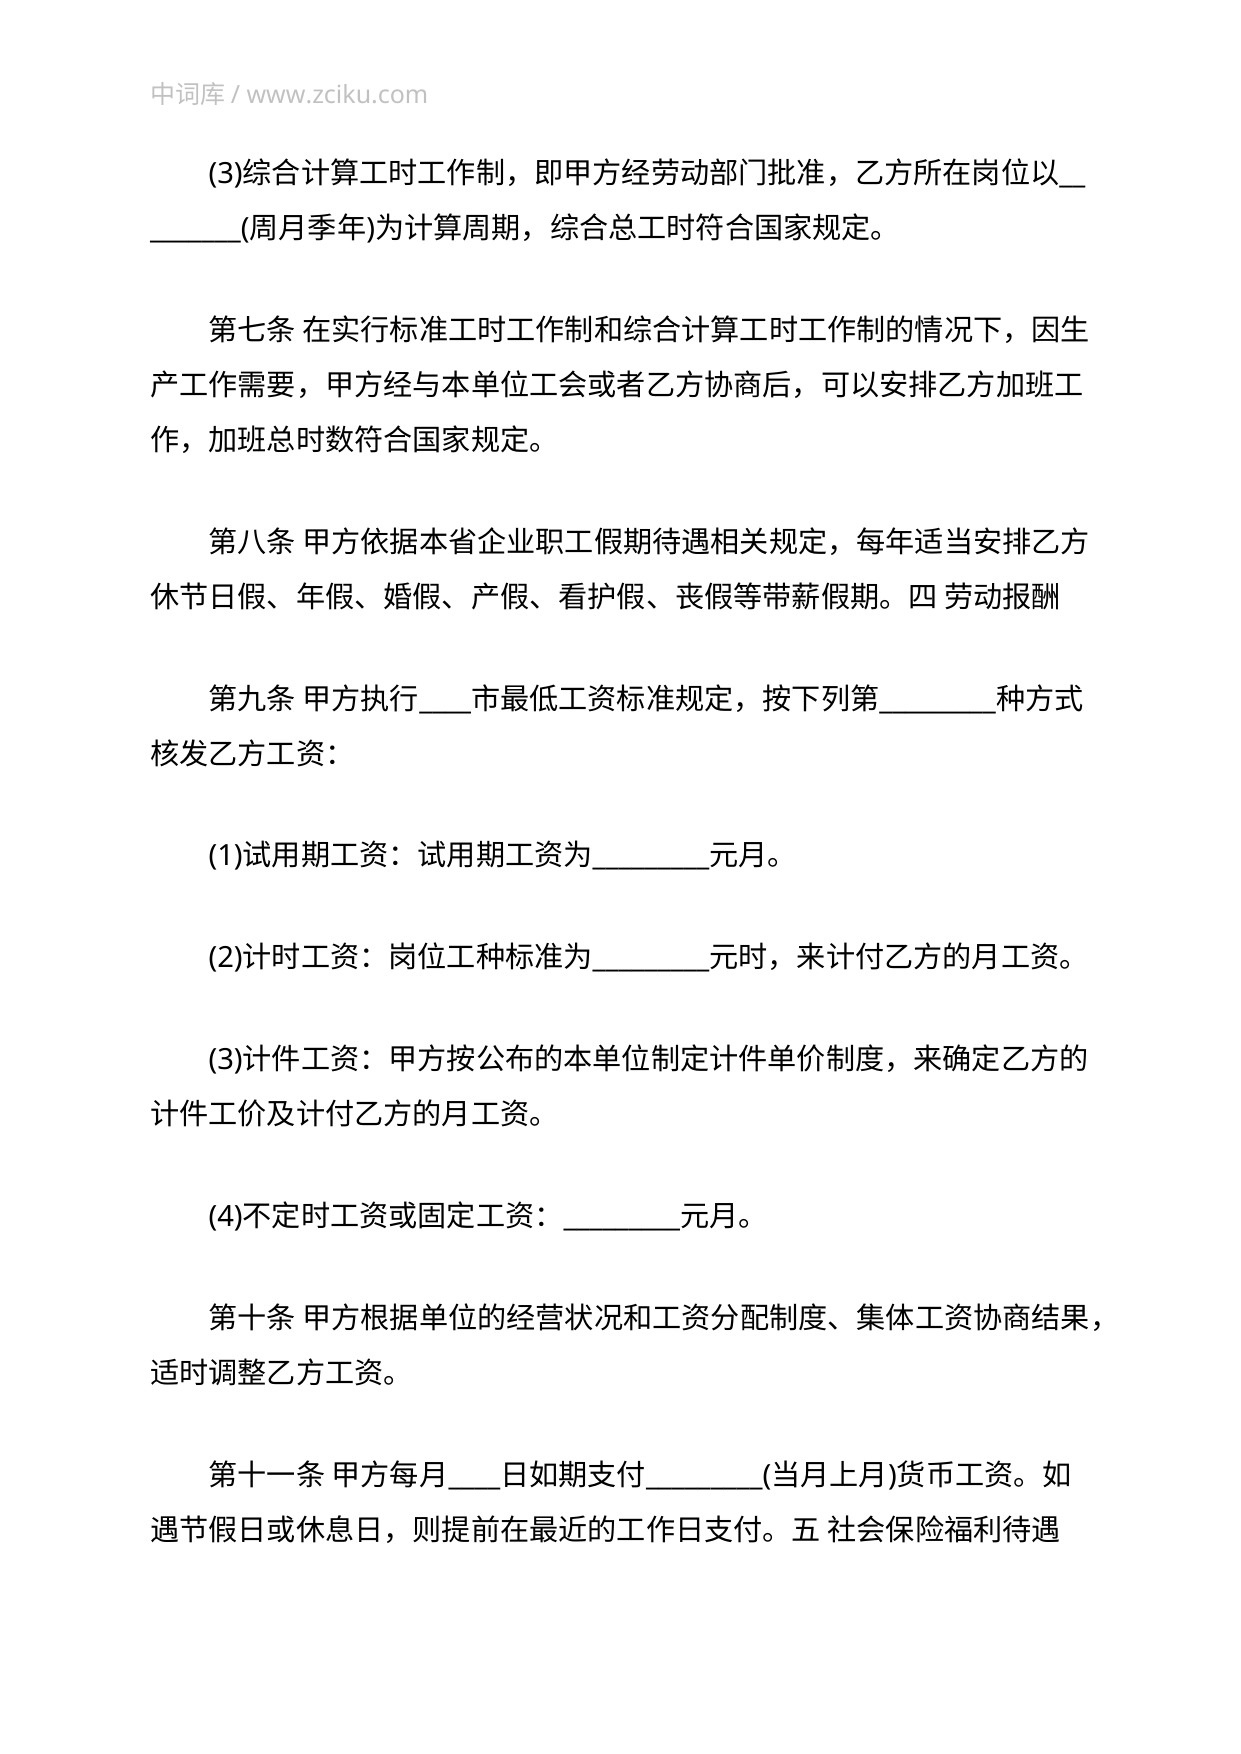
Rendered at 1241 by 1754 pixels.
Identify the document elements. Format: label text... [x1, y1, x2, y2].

text 第十一条 甲方每月____日如期支付_________(当月上月)货币工资。如遇节假日或休息日，则提前在最近的工作日支付。五 社会保险福利待遇 [150, 1451, 1090, 1549]
text (3)计件工资：甲方按公布的本单位制定计件单价制度，来确定乙方的计件工价及计付乙方的月工资。 [150, 1036, 1090, 1133]
text 第八条 甲方依据本省企业职工假期待遇相关规定，每年适当安排乙方休节日假、年假、婚假、产假、看护假、丧假等带薪假期。四 劳动报酬 [150, 518, 1090, 616]
text (3)综合计算工时工作制，即甲方经劳动部门批准，乙方所在岗位以_________(周月季年)为计算周期，综合总工时符合国家规定。 [150, 150, 1090, 247]
text 第九条 甲方执行____市最低工资标准规定，按下列第_________种方式核发乙方工资： [150, 675, 1090, 772]
text (2)计时工资：岗位工种标准为_________元时，来计付乙方的月工资。 [150, 934, 1090, 976]
text 第十条 甲方根据单位的经营状况和工资分配制度、集体工资协商结果，适时调整乙方工资。 [150, 1295, 1090, 1392]
text (4)不定时工资或固定工资：_________元月。 [150, 1193, 1090, 1235]
text 第七条 在实行标准工时工作制和综合计算工时工作制的情况下，因生产工作需要，甲方经与本单位工会或者乙方协商后，可以安排乙方加班工作，加班总时数符合国家规定。 [150, 307, 1090, 459]
text (1)试用期工资：试用期工资为_________元月。 [150, 832, 1090, 874]
